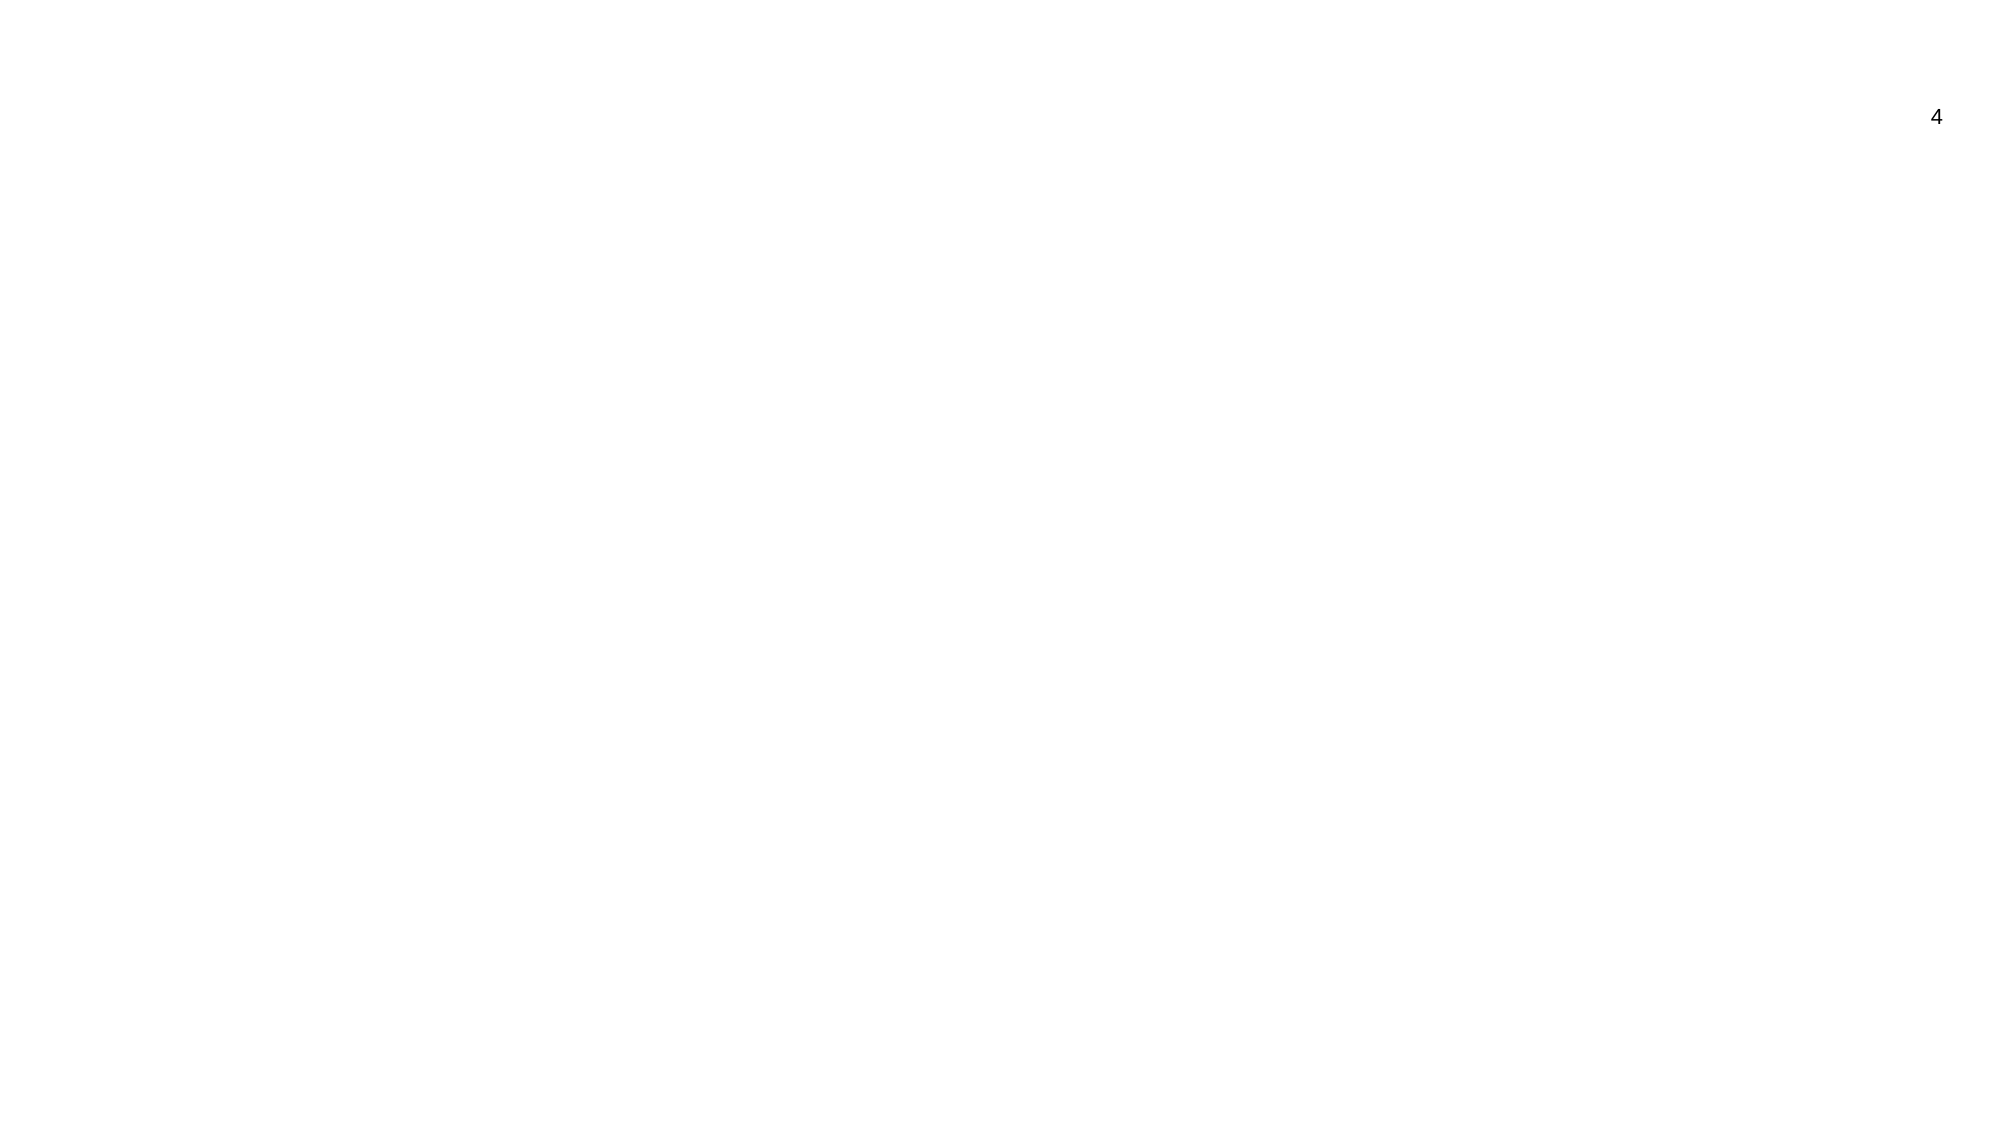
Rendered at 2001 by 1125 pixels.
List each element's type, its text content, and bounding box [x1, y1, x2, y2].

subtitle 4 [54, 104, 1943, 129]
